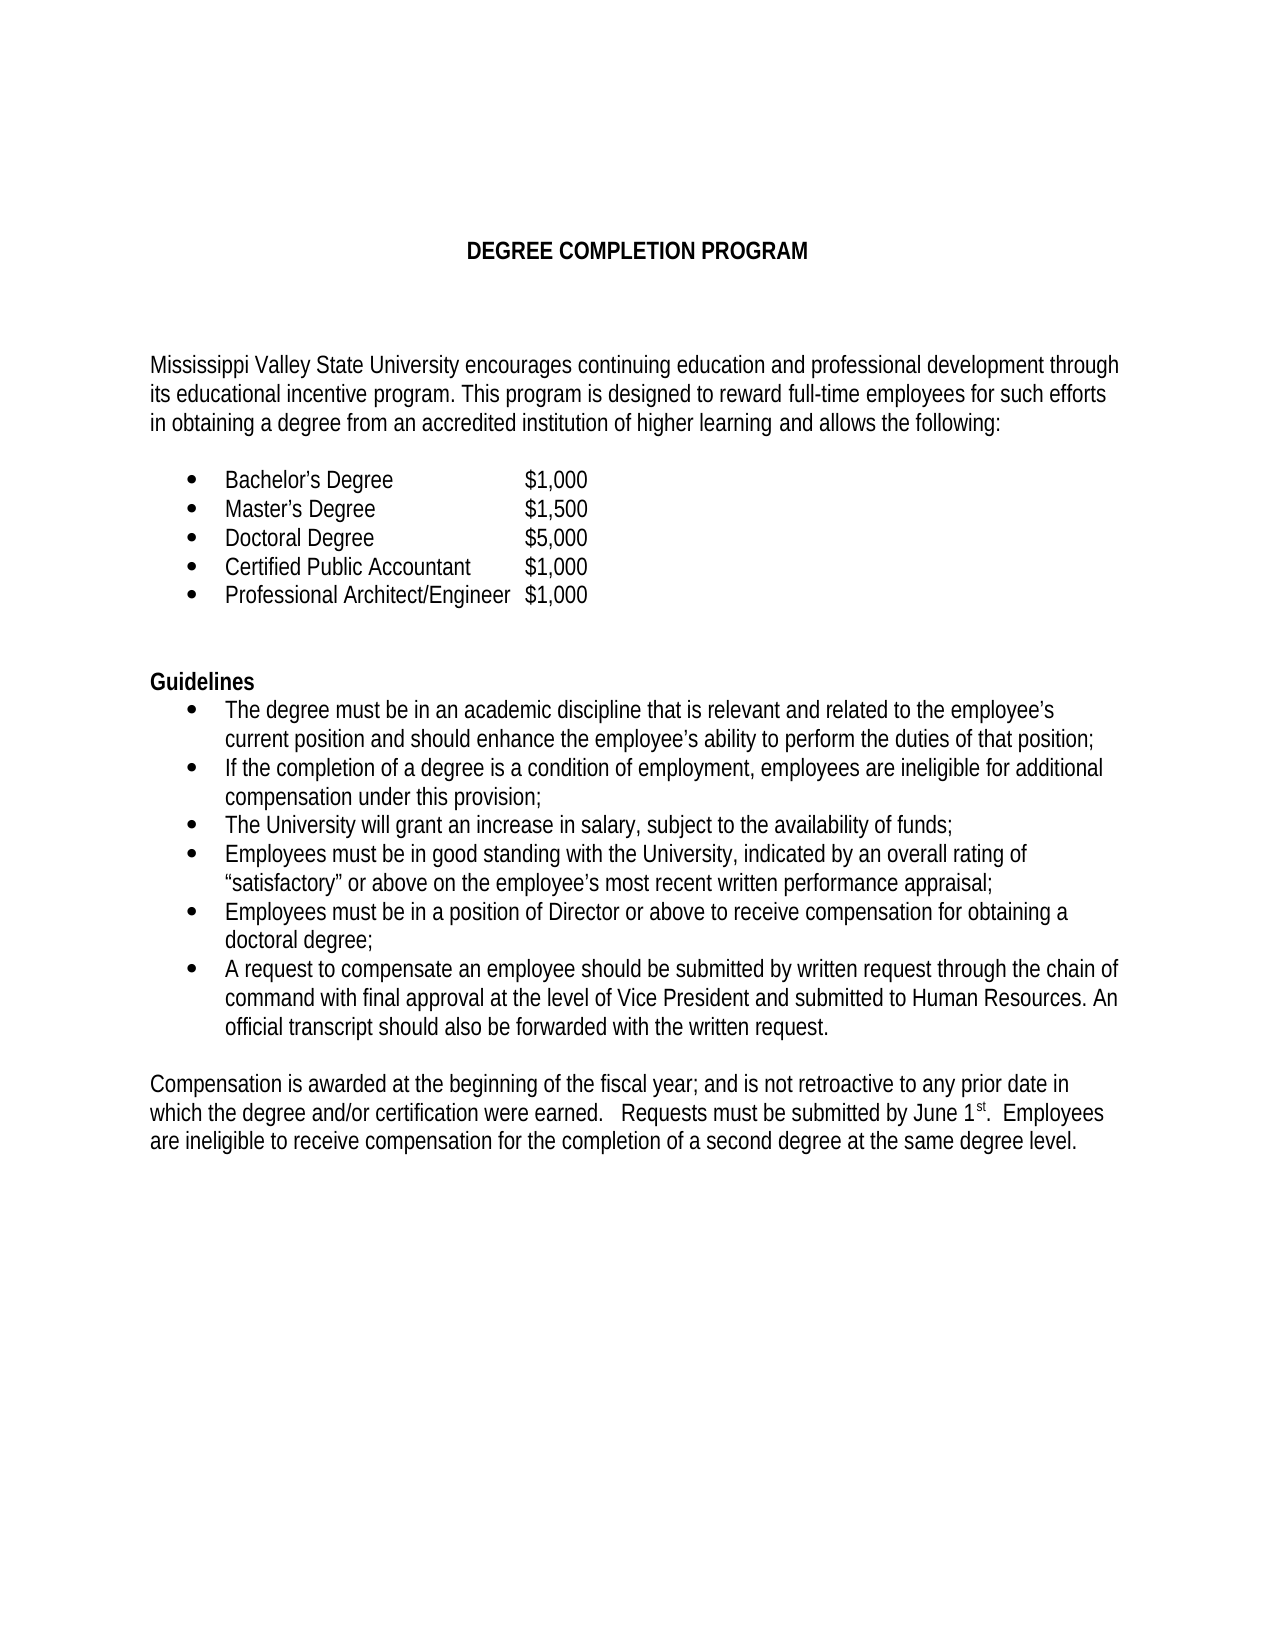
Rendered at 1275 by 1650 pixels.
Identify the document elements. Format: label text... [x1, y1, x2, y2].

list If the completion of a degree is a condition of employment, employees are ineligible for additional compensation under this provision; [187, 753, 1125, 810]
list The degree must be in an academic discipline that is relevant and related to the employee’s current position and should enhance the employee’s ability to perform the duties of that position; [187, 695, 1125, 753]
text Guidelines [150, 667, 1125, 695]
list Master’s Degree $1,500 [187, 494, 1125, 523]
list Doctoral Degree $5,000 [187, 523, 1125, 552]
text Compensation is awarded at the beginning of the fiscal year; and is not retroactive to any prior date in which the degree and/or certification were earned. Requests must be submitted by June 1st. Employees are ineligible to receive compensation for the completion of a second degree at the same degree level. [150, 1069, 1125, 1155]
list A request to compensate an employee should be submitted by written request through the chain of command with final approval at the level of Vice President and submitted to Human Resources. An official transcript should also be forwarded with the written request. [187, 954, 1125, 1040]
list Certified Public Accountant $1,000 [187, 552, 1125, 581]
list Bachelor’s Degree $1,000 [187, 465, 1125, 494]
list Professional Architect/Engineer $1,000 [187, 581, 1125, 609]
list The University will grant an increase in salary, subject to the availability of funds; [187, 810, 1125, 839]
text Mississippi Valley State University encourages continuing education and professional development through its educational incentive program. This program is designed to reward full-time employees for such efforts in obtaining a degree from an accredited institution of higher learning and allows the following: [150, 351, 1125, 436]
list Employees must be in good standing with the University, indicated by an overall rating of “satisfactory” or above on the employee’s most recent written performance appraisal; [187, 839, 1125, 897]
list Employees must be in a position of Director or above to receive compensation for obtaining a doctoral degree; [187, 897, 1125, 954]
text DEGREE COMPLETION PROGRAM [150, 236, 1125, 264]
